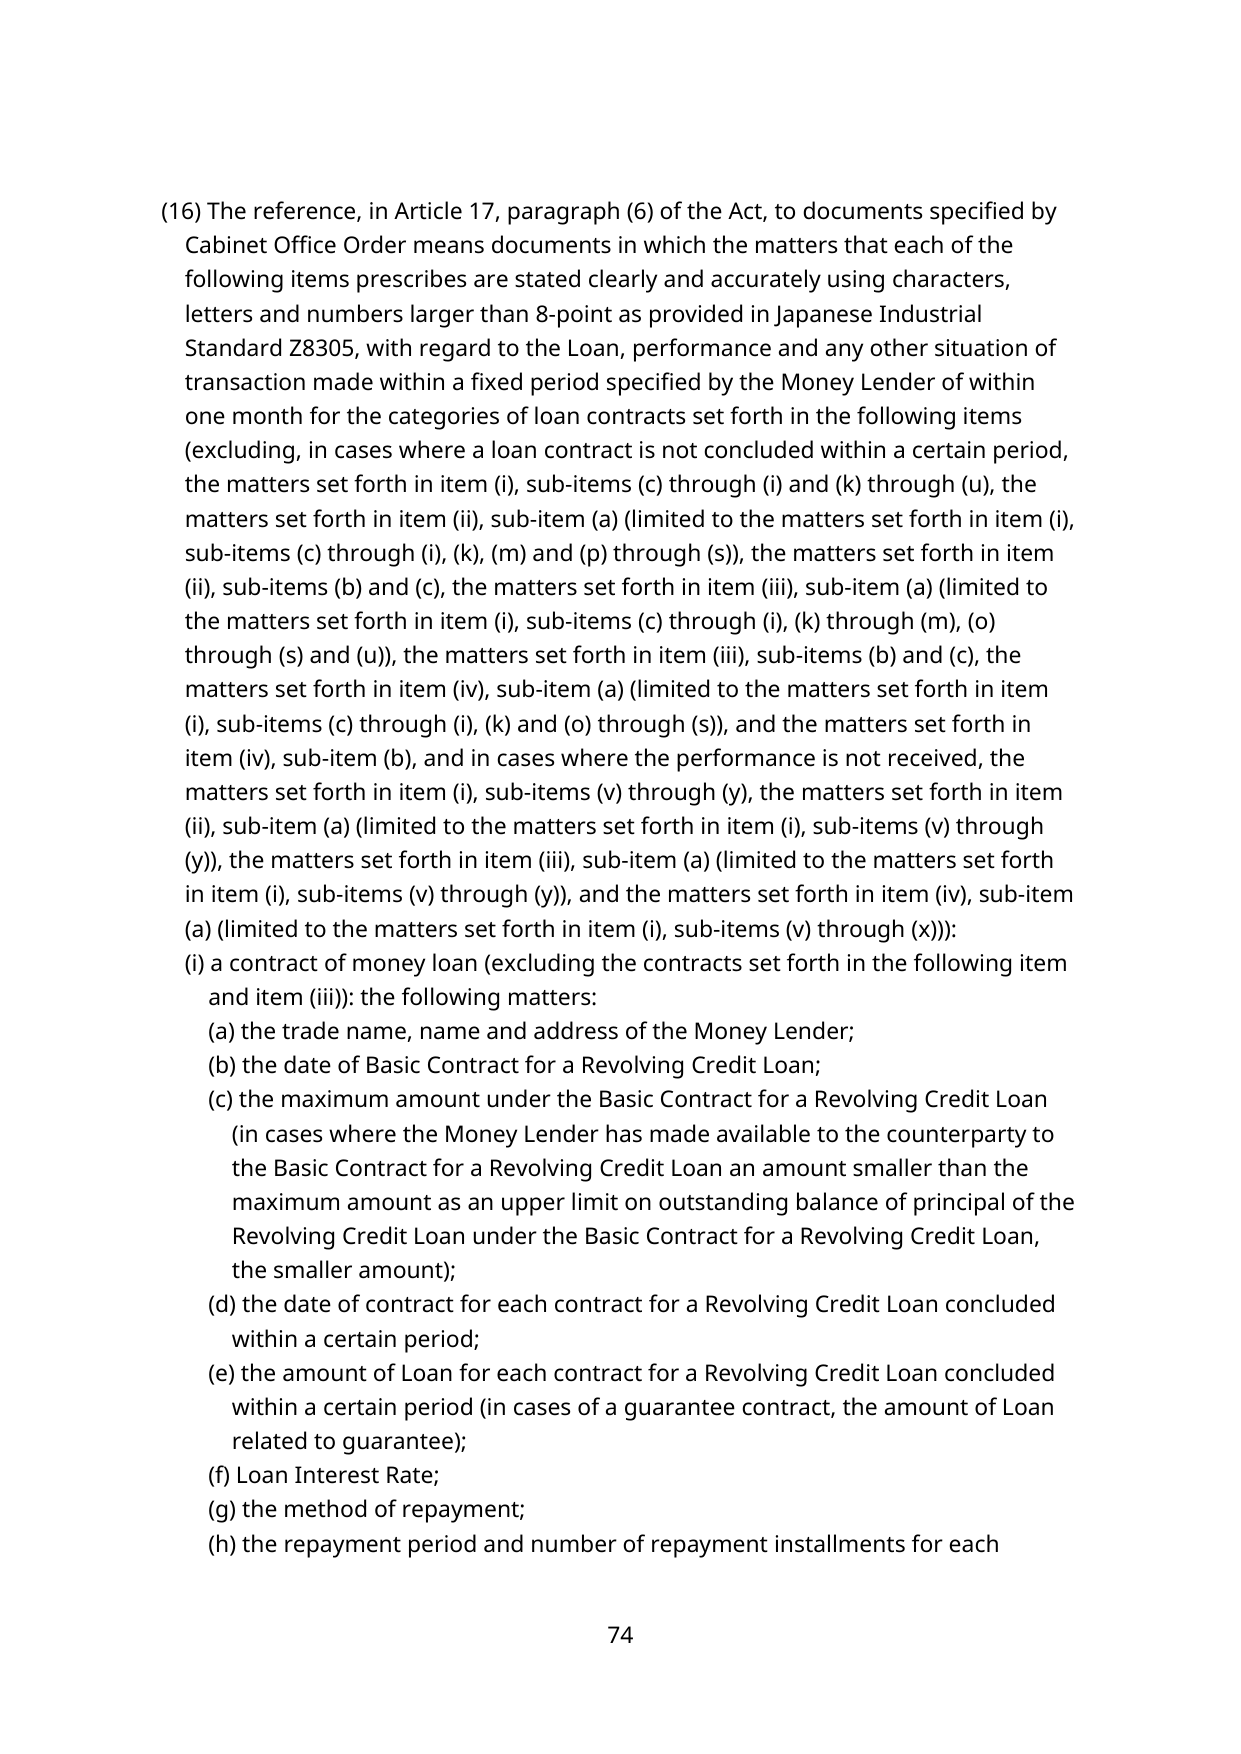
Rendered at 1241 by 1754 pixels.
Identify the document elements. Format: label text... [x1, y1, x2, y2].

text (i) a contract of money loan (excluding the contracts set forth in the following item and item (iii)): the following matters: [184, 945, 1079, 1014]
text (a) the trade name, name and address of the Money Lender; [207, 1014, 1079, 1048]
text (d) the date of contract for each contract for a Revolving Credit Loan concluded within a certain period; [207, 1287, 1079, 1355]
text (g) the method of repayment; [207, 1492, 1079, 1526]
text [207, 1526, 1079, 1560]
text (c) the maximum amount under the Basic Contract for a Revolving Credit Loan (in cases where the Money Lender has made available to the counterparty to the Basic Contract for a Revolving Credit Loan an amount smaller than the maximum amount as an upper limit on outstanding balance of principal of the Revolving Credit Loan under the Basic Contract for a Revolving Credit Loan, the smaller amount); [207, 1082, 1079, 1287]
text (f) Loan Interest Rate; [207, 1458, 1079, 1492]
text (e) the amount of Loan for each contract for a Revolving Credit Loan concluded within a certain period (in cases of a guarantee contract, the amount of Loan related to guarantee); [207, 1355, 1079, 1458]
text (b) the date of Basic Contract for a Revolving Credit Loan; [207, 1048, 1079, 1082]
text (16) The reference, in Article 17, paragraph (6) of the Act, to documents specified by Cabinet Office Order means documents in which the matters that each of the following items prescribes are stated clearly and accurately using characters, letters and numbers larger than 8-point as provided in Japanese Industrial Standard Z8305, with regard to the Loan, performance and any other situation of transaction made within a fixed period specified by the Money Lender of within one month for the categories of loan contracts set forth in the following items (excluding, in cases where a loan contract is not concluded within a certain period, the matters set forth in item (i), sub-items (c) through (i) and (k) through (u), the matters set forth in item (ii), sub-item (a) (limited to the matters set forth in item (i), sub-items (c) through (i), (k), (m) and (p) through (s)), the matters set forth in item (ii), sub-items (b) and (c), the matters set forth in item (iii), sub-item (a) (limited to the matters set forth in item (i), sub-items (c) through (i), (k) through (m), (o) through (s) and (u)), the matters set forth in item (iii), sub-items (b) and (c), the matters set forth in item (iv), sub-item (a) (limited to the matters set forth in item (i), sub-items (c) through (i), (k) and (o) through (s)), and the matters set forth in item (iv), sub-item (b), and in cases where the performance is not received, the matters set forth in item (i), sub-items (v) through (y), the matters set forth in item (ii), sub-item (a) (limited to the matters set forth in item (i), sub-items (v) through (y)), the matters set forth in item (iii), sub-item (a) (limited to the matters set forth in item (i), sub-items (v) through (y)), and the matters set forth in item (iv), sub-item (a) (limited to the matters set forth in item (i), sub-items (v) through (x))): [161, 194, 1079, 945]
